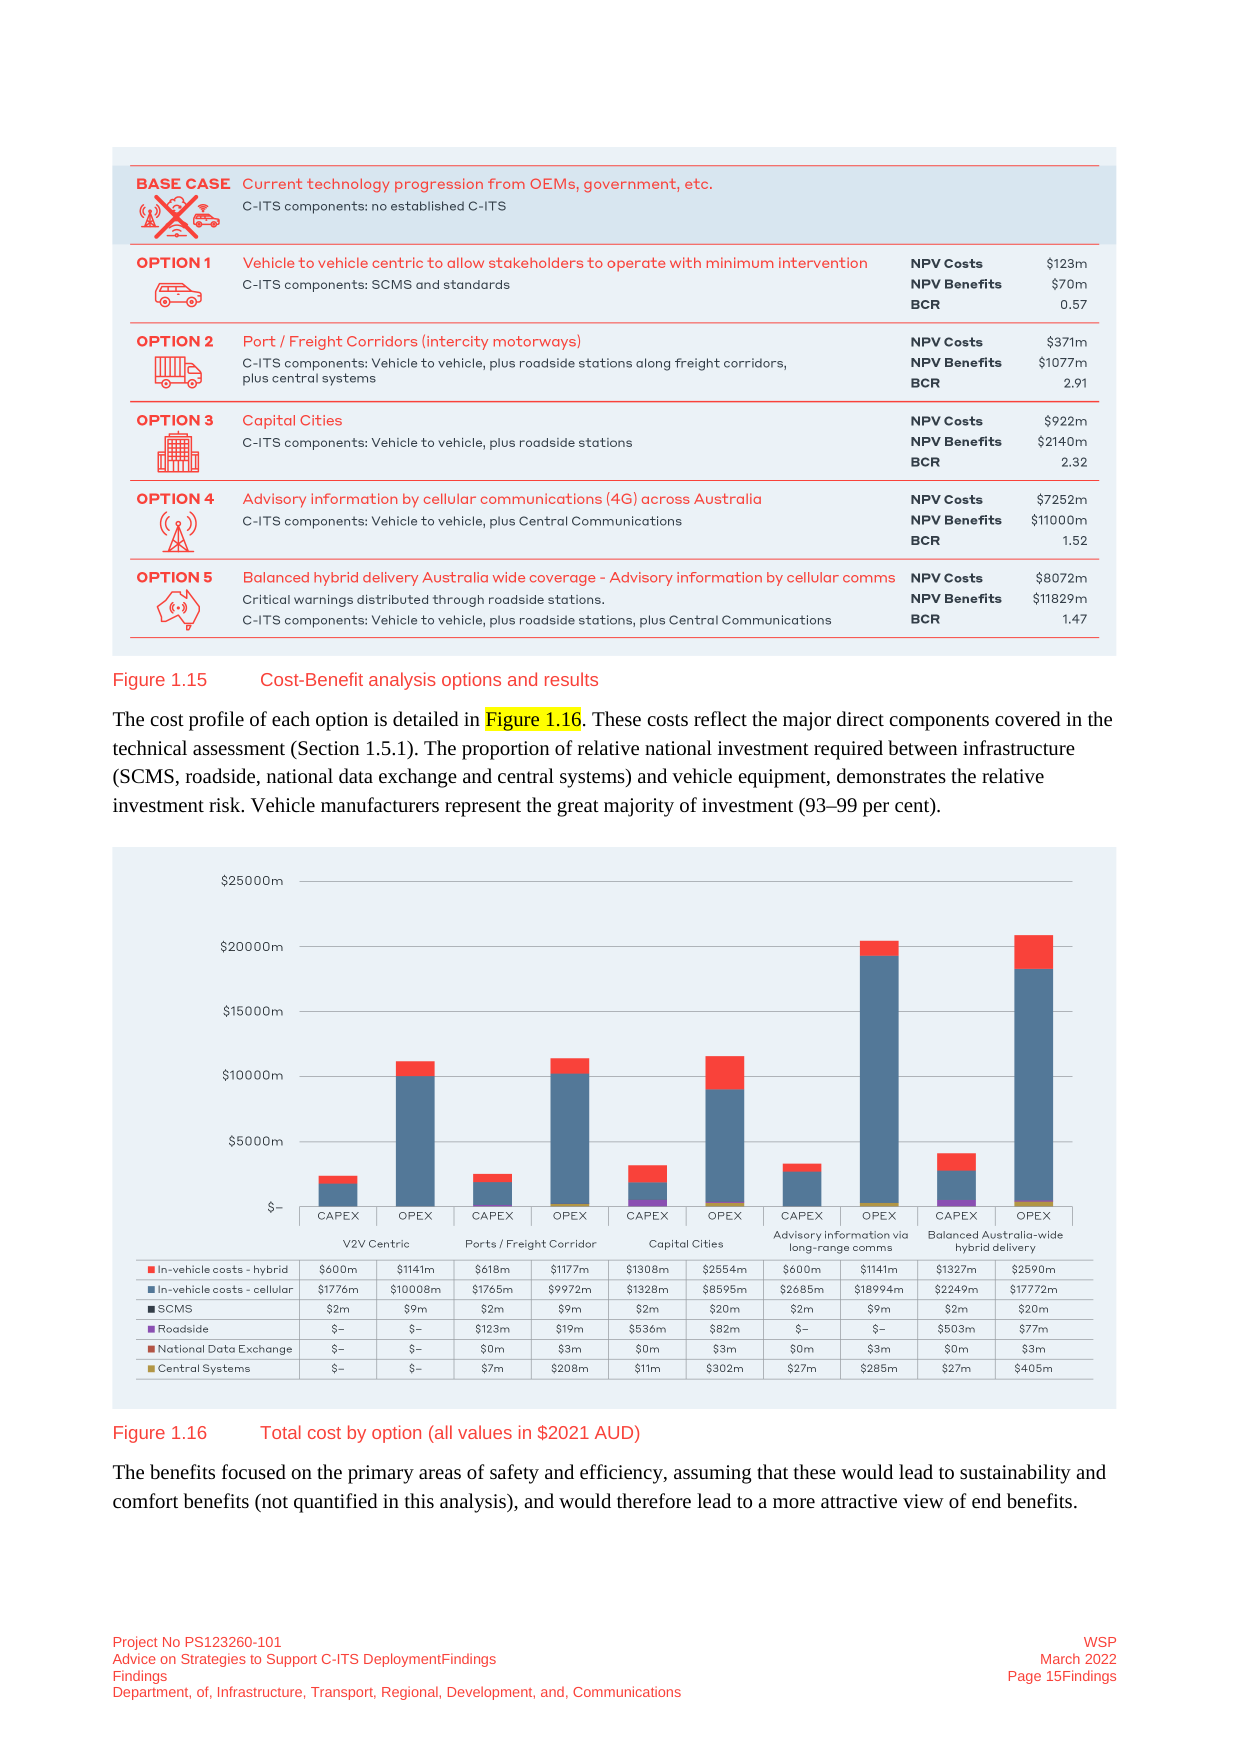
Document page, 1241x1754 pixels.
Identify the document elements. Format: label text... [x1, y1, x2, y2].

picture [112, 847, 1117, 1409]
text Figure 1.16 Total cost by option (all values in $2021 AUD) [112, 1422, 1128, 1443]
text The benefits focused on the primary areas of safety and efficiency, assuming that these would lead to sustainability and comfort benefits (not quantified in this analysis), and would therefore lead to a more attractive view of end benefits. [112, 1460, 1128, 1513]
text The cost profile of each option is detailed in Figure 1.16. These costs reflect the major direct components covered in the technical assessment (Section 1.5.1). The proportion of relative national investment required between infrastructure (SCMS, roadside, national data exchange and central systems) and vehicle equipment, demonstrates the relative investment risk. Vehicle manufacturers represent the great majority of investment (93–99 per cent). [112, 707, 1128, 817]
picture [112, 147, 1117, 656]
text Figure 1.15 Cost-Benefit analysis options and results [112, 668, 1128, 690]
